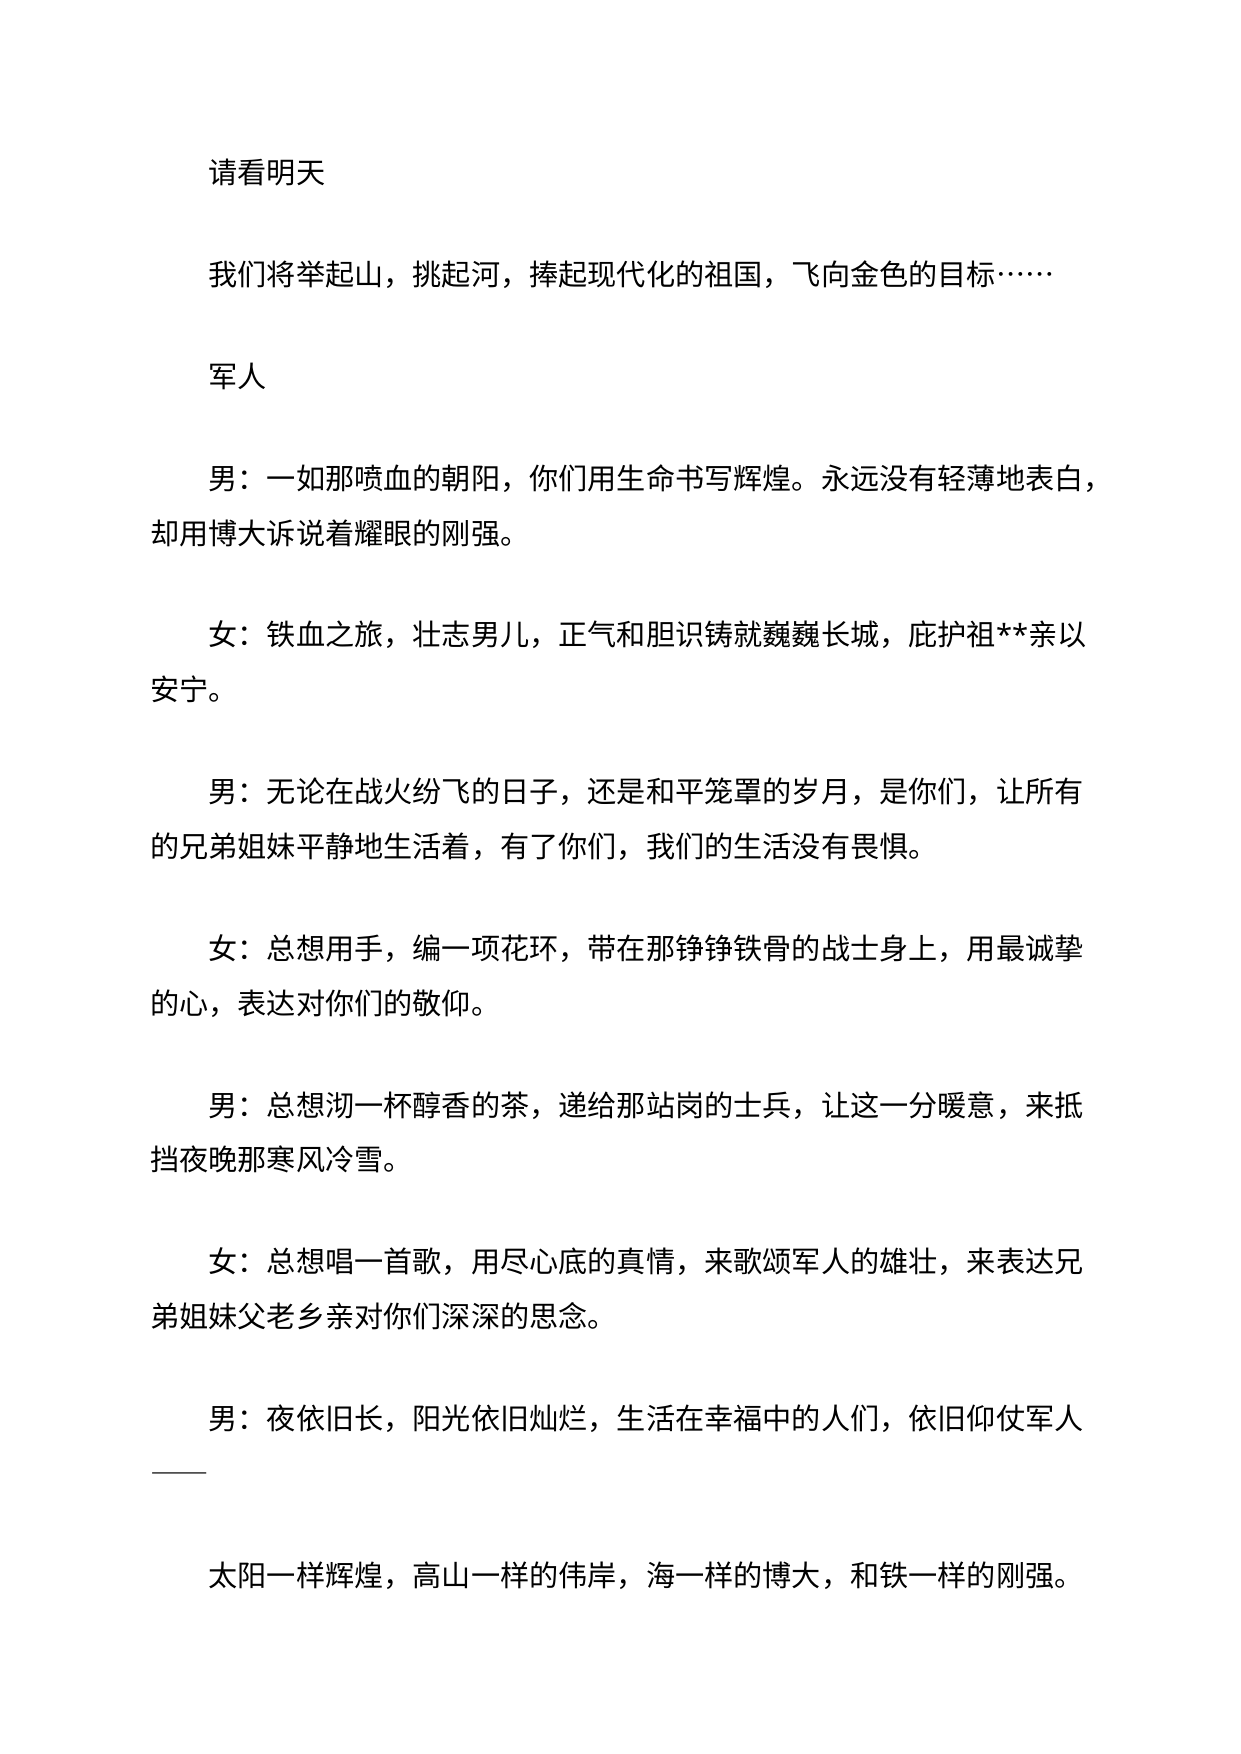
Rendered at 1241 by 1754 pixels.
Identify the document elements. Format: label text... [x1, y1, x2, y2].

text 军人 [150, 353, 1090, 396]
text 男：总想沏一杯醇香的茶，递给那站岗的士兵，让这一分暖意，来抵挡夜晚那寒风冷雪。 [150, 1082, 1090, 1179]
text 女：铁血之旅，壮志男儿，正气和胆识铸就巍巍长城，庇护祖**亲以安宁。 [150, 612, 1090, 709]
text 太阳一样辉煌，高山一样的伟岸，海一样的博大，和铁一样的刚强。 [150, 1552, 1090, 1594]
text 男：夜依旧长，阳光依旧灿烂，生活在幸福中的人们，依旧仰仗军人—— [150, 1395, 1090, 1493]
text 我们将举起山，挑起河，捧起现代化的祖国，飞向金色的目标…… [150, 252, 1090, 294]
text 女：总想唱一首歌，用尽心底的真情，来歌颂军人的雄壮，来表达兄弟姐妹父老乡亲对你们深深的思念。 [150, 1239, 1090, 1336]
text 请看明天 [150, 150, 1090, 192]
text 男：一如那喷血的朝阳，你们用生命书写辉煌。永远没有轻薄地表白，却用博大诉说着耀眼的刚强。 [150, 455, 1090, 552]
text 女：总想用手，编一项花环，带在那铮铮铁骨的战士身上，用最诚挚的心，表达对你们的敬仰。 [150, 925, 1090, 1023]
text 男：无论在战火纷飞的日子，还是和平笼罩的岁月，是你们，让所有的兄弟姐妹平静地生活着，有了你们，我们的生活没有畏惧。 [150, 769, 1090, 866]
